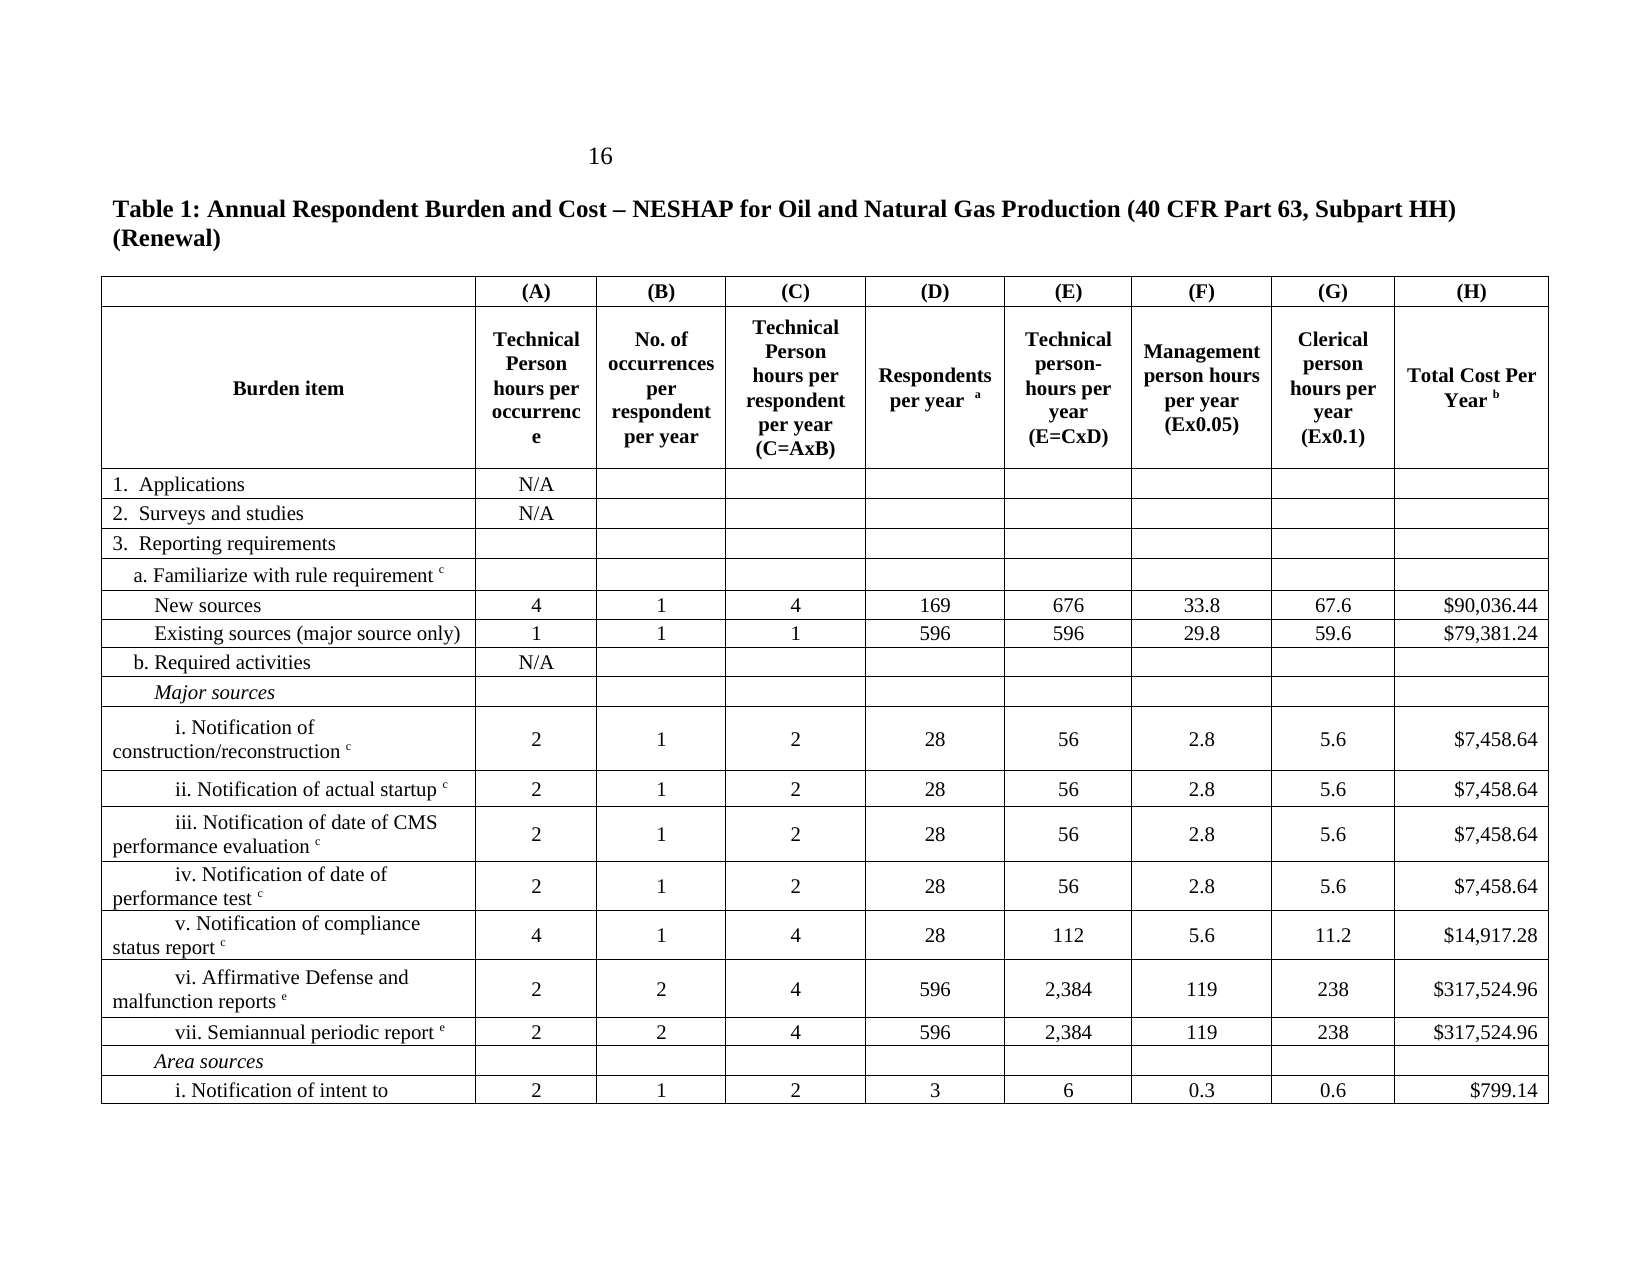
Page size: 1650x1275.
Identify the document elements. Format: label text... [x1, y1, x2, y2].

table_cell 596 [866, 1018, 1004, 1045]
table_cell Technical Person hours per respondent per year (C=AxB) [726, 307, 865, 468]
table_cell 56 [1005, 862, 1131, 910]
table_cell [726, 559, 865, 590]
table_cell 1 [597, 771, 725, 806]
table_cell 2 [726, 771, 865, 806]
table_cell $7,458.64 [1395, 707, 1548, 770]
table_cell [866, 529, 1004, 558]
table_header (G) [1272, 277, 1394, 306]
table_cell 2,384 [1005, 1018, 1131, 1045]
table_cell [726, 469, 865, 498]
table_cell 1 [597, 591, 725, 618]
table_cell $7,458.64 [1395, 771, 1548, 806]
table_cell [1272, 677, 1394, 706]
table_cell 0.3 [1132, 1076, 1271, 1103]
table_cell [1395, 648, 1548, 676]
table_cell a. Familiarize with rule requirement c [102, 559, 475, 590]
table_cell 1 [597, 620, 725, 647]
table_cell $7,458.64 [1395, 862, 1548, 910]
table_cell 1 [597, 707, 725, 770]
table_cell 238 [1272, 960, 1394, 1017]
table_cell 11.2 [1272, 911, 1394, 959]
table_cell [476, 529, 596, 558]
table_cell [726, 1046, 865, 1075]
table_cell Area sources [102, 1046, 475, 1075]
table_cell 0.6 [1272, 1076, 1394, 1103]
table_header (F) [1132, 277, 1271, 306]
table_cell [476, 1046, 596, 1075]
table_cell [1395, 559, 1548, 590]
table_cell 4 [726, 1018, 865, 1045]
table_cell 59.6 [1272, 620, 1394, 647]
table_cell [597, 529, 725, 558]
table_cell 596 [1005, 620, 1131, 647]
table_cell 28 [866, 911, 1004, 959]
table_cell 2 [597, 960, 725, 1017]
table_cell 4 [726, 591, 865, 618]
table_cell [597, 677, 725, 706]
table_cell [866, 559, 1004, 590]
table_cell 28 [866, 807, 1004, 861]
table_cell $317,524.96 [1395, 1018, 1548, 1045]
table_cell i. Notification of construction/reconstruction c [102, 707, 475, 770]
table_cell [1005, 559, 1131, 590]
table_cell 1. Applications [102, 469, 475, 498]
table_cell Existing sources (major source only) [102, 620, 475, 647]
table_cell 4 [726, 911, 865, 959]
table_header (B) [597, 277, 725, 306]
table_cell 67.6 [1272, 591, 1394, 618]
table_cell [1005, 1046, 1131, 1075]
table_cell [1272, 529, 1394, 558]
table_cell 169 [866, 591, 1004, 618]
table_cell 2 [726, 862, 865, 910]
table_cell [1132, 1046, 1271, 1075]
table_cell [1272, 559, 1394, 590]
table_cell [1272, 1046, 1394, 1075]
table_cell 2 [726, 1076, 865, 1103]
table_cell 5.6 [1272, 771, 1394, 806]
table_cell [726, 529, 865, 558]
table_cell [597, 1046, 725, 1075]
table_cell 2 [476, 960, 596, 1017]
table_cell Technical person- hours per year (E=CxD) [1005, 307, 1131, 468]
table_cell 1 [597, 1076, 725, 1103]
table_cell [1272, 469, 1394, 498]
table_cell [597, 469, 725, 498]
table_cell [1005, 677, 1131, 706]
table_cell 1 [476, 620, 596, 647]
table_cell 2 [476, 862, 596, 910]
table_cell $79,381.24 [1395, 620, 1548, 647]
table_cell [866, 648, 1004, 676]
table_cell [476, 677, 596, 706]
table_cell $7,458.64 [1395, 807, 1548, 861]
table_cell $317,524.96 [1395, 960, 1548, 1017]
table_cell [1395, 469, 1548, 498]
table_cell [1395, 1046, 1548, 1075]
table_cell 2 [476, 1018, 596, 1045]
table_cell $799.14 [1395, 1076, 1548, 1103]
table_cell N/A [476, 648, 596, 676]
table_cell 2 [597, 1018, 725, 1045]
table_cell Major sources [102, 677, 475, 706]
table_cell 238 [1272, 1018, 1394, 1045]
table_cell Clerical person hours per year (Ex0.1) [1272, 307, 1394, 468]
table_cell 119 [1132, 1018, 1271, 1045]
table_cell 2 [726, 707, 865, 770]
table_cell [726, 648, 865, 676]
table_cell 28 [866, 862, 1004, 910]
table_header (E) [1005, 277, 1131, 306]
table_cell b. Required activities [102, 648, 475, 676]
table_cell 56 [1005, 807, 1131, 861]
table_cell 5.6 [1272, 807, 1394, 861]
table_cell [1005, 499, 1131, 528]
table_cell [597, 559, 725, 590]
table_cell [1395, 499, 1548, 528]
table_cell [1005, 469, 1131, 498]
table_header (C) [726, 277, 865, 306]
table_cell N/A [476, 499, 596, 528]
table_cell 28 [866, 771, 1004, 806]
table_cell iii. Notification of date of CMS performance evaluation c [102, 807, 475, 861]
table_cell 596 [866, 960, 1004, 1017]
table_cell 56 [1005, 707, 1131, 770]
table_cell [726, 677, 865, 706]
table_cell Technical Person hours per occurrence [476, 307, 596, 468]
table_cell Total Cost Per Year b [1395, 307, 1548, 468]
table_cell [597, 499, 725, 528]
text Table 1: Annual Respondent Burden and Cost – NESHAP for Oil and Natural Gas Production (40 CFR Part 63, Subpart HH) (Renewal) [112, 194, 1537, 252]
table_cell 2.8 [1132, 707, 1271, 770]
table_cell 28 [866, 707, 1004, 770]
table_cell 1 [597, 807, 725, 861]
table_cell [1005, 648, 1131, 676]
table_cell 596 [866, 620, 1004, 647]
table_cell 2.8 [1132, 771, 1271, 806]
table_cell 4 [476, 591, 596, 618]
table_cell 2 [476, 807, 596, 861]
table_header [102, 277, 475, 306]
table_cell 33.8 [1132, 591, 1271, 618]
table_cell [866, 469, 1004, 498]
table_cell [1395, 529, 1548, 558]
table_cell 3 [866, 1076, 1004, 1103]
table_cell 2,384 [1005, 960, 1131, 1017]
table_cell iv. Notification of date of performance test c [102, 862, 475, 910]
table_header (H) [1395, 277, 1548, 306]
table_cell 5.6 [1272, 707, 1394, 770]
table_cell v. Notification of compliance status report c [102, 911, 475, 959]
table_cell N/A [476, 469, 596, 498]
table_cell 1 [726, 620, 865, 647]
table_cell [866, 499, 1004, 528]
table_cell 56 [1005, 771, 1131, 806]
table_cell 2 [476, 1076, 596, 1103]
table_cell 2. Surveys and studies [102, 499, 475, 528]
table_cell 2 [726, 807, 865, 861]
table_cell 5.6 [1132, 911, 1271, 959]
table_cell 3. Reporting requirements [102, 529, 475, 558]
table_cell New sources [102, 591, 475, 618]
table_cell [1272, 648, 1394, 676]
table_cell [1132, 648, 1271, 676]
table_cell [1132, 469, 1271, 498]
table_cell 6 [1005, 1076, 1131, 1103]
table_cell $14,917.28 [1395, 911, 1548, 959]
table_header (D) [866, 277, 1004, 306]
table_cell No. of occurrences per respondent per year [597, 307, 725, 468]
table_cell 2.8 [1132, 807, 1271, 861]
table_cell [476, 559, 596, 590]
table_cell 2.8 [1132, 862, 1271, 910]
table_cell 2 [476, 707, 596, 770]
table_cell ii. Notification of actual startup c [102, 771, 475, 806]
table_cell 1 [597, 862, 725, 910]
table_cell 112 [1005, 911, 1131, 959]
table_cell vii. Semiannual periodic report e [102, 1018, 475, 1045]
table_cell [1132, 559, 1271, 590]
table_cell [726, 499, 865, 528]
table_cell vi. Affirmative Defense and malfunction reports e [102, 960, 475, 1017]
table_cell 119 [1132, 960, 1271, 1017]
table_cell [1132, 499, 1271, 528]
table_cell $90,036.44 [1395, 591, 1548, 618]
table_cell [1395, 677, 1548, 706]
table_cell 29.8 [1132, 620, 1271, 647]
table_cell [1005, 529, 1131, 558]
table_cell Management person hours per year (Ex0.05) [1132, 307, 1271, 468]
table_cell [102, 1076, 475, 1103]
table_cell [1132, 529, 1271, 558]
table_cell [866, 1046, 1004, 1075]
table_cell [1132, 677, 1271, 706]
table_cell 4 [726, 960, 865, 1017]
table_cell 4 [476, 911, 596, 959]
table_cell Burden item [102, 307, 475, 468]
table_cell 5.6 [1272, 862, 1394, 910]
table_cell 676 [1005, 591, 1131, 618]
table_cell 2 [476, 771, 596, 806]
table_cell 1 [597, 911, 725, 959]
table_cell [1272, 499, 1394, 528]
table_cell Respondents per year a [866, 307, 1004, 468]
table_cell [597, 648, 725, 676]
table_cell [866, 677, 1004, 706]
table_header (A) [476, 277, 596, 306]
